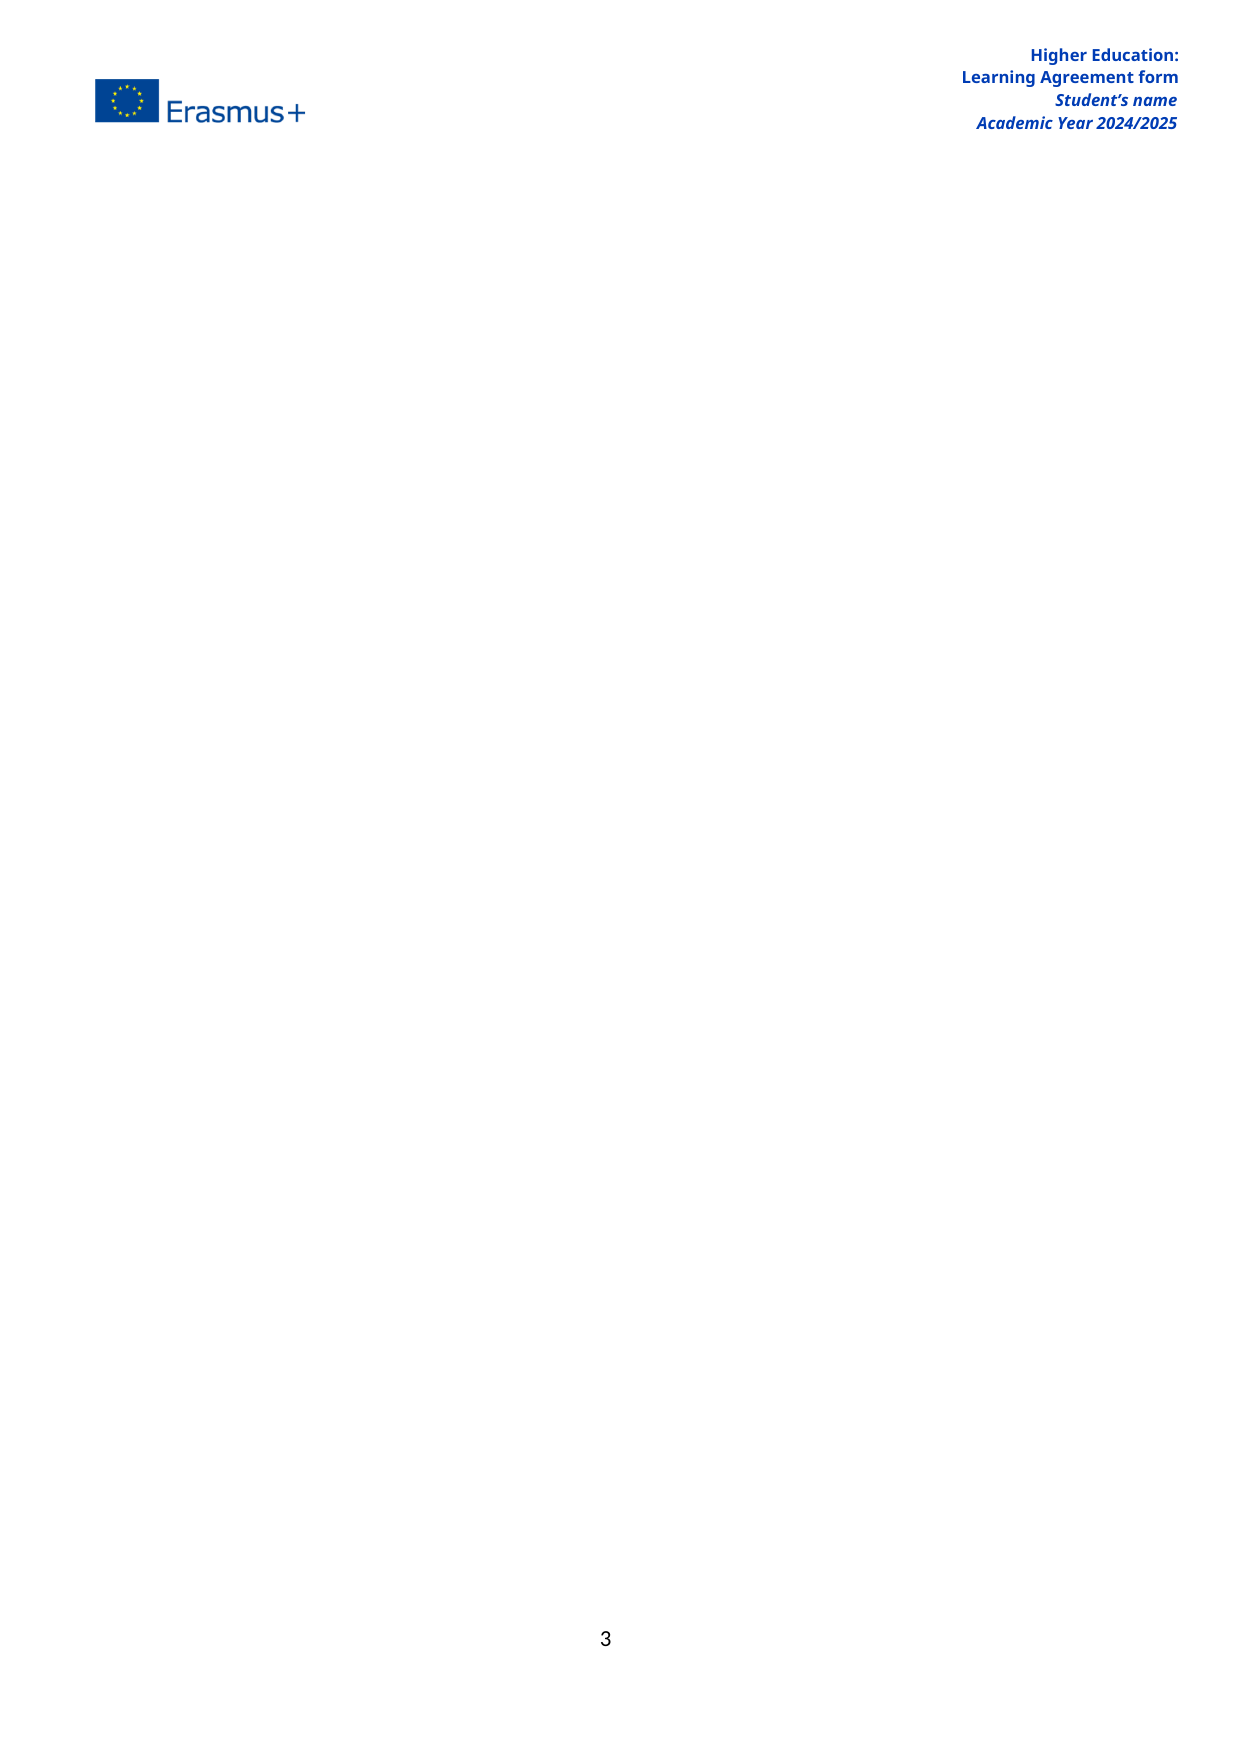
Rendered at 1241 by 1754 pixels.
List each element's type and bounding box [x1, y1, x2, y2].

picture [95, 79, 306, 123]
